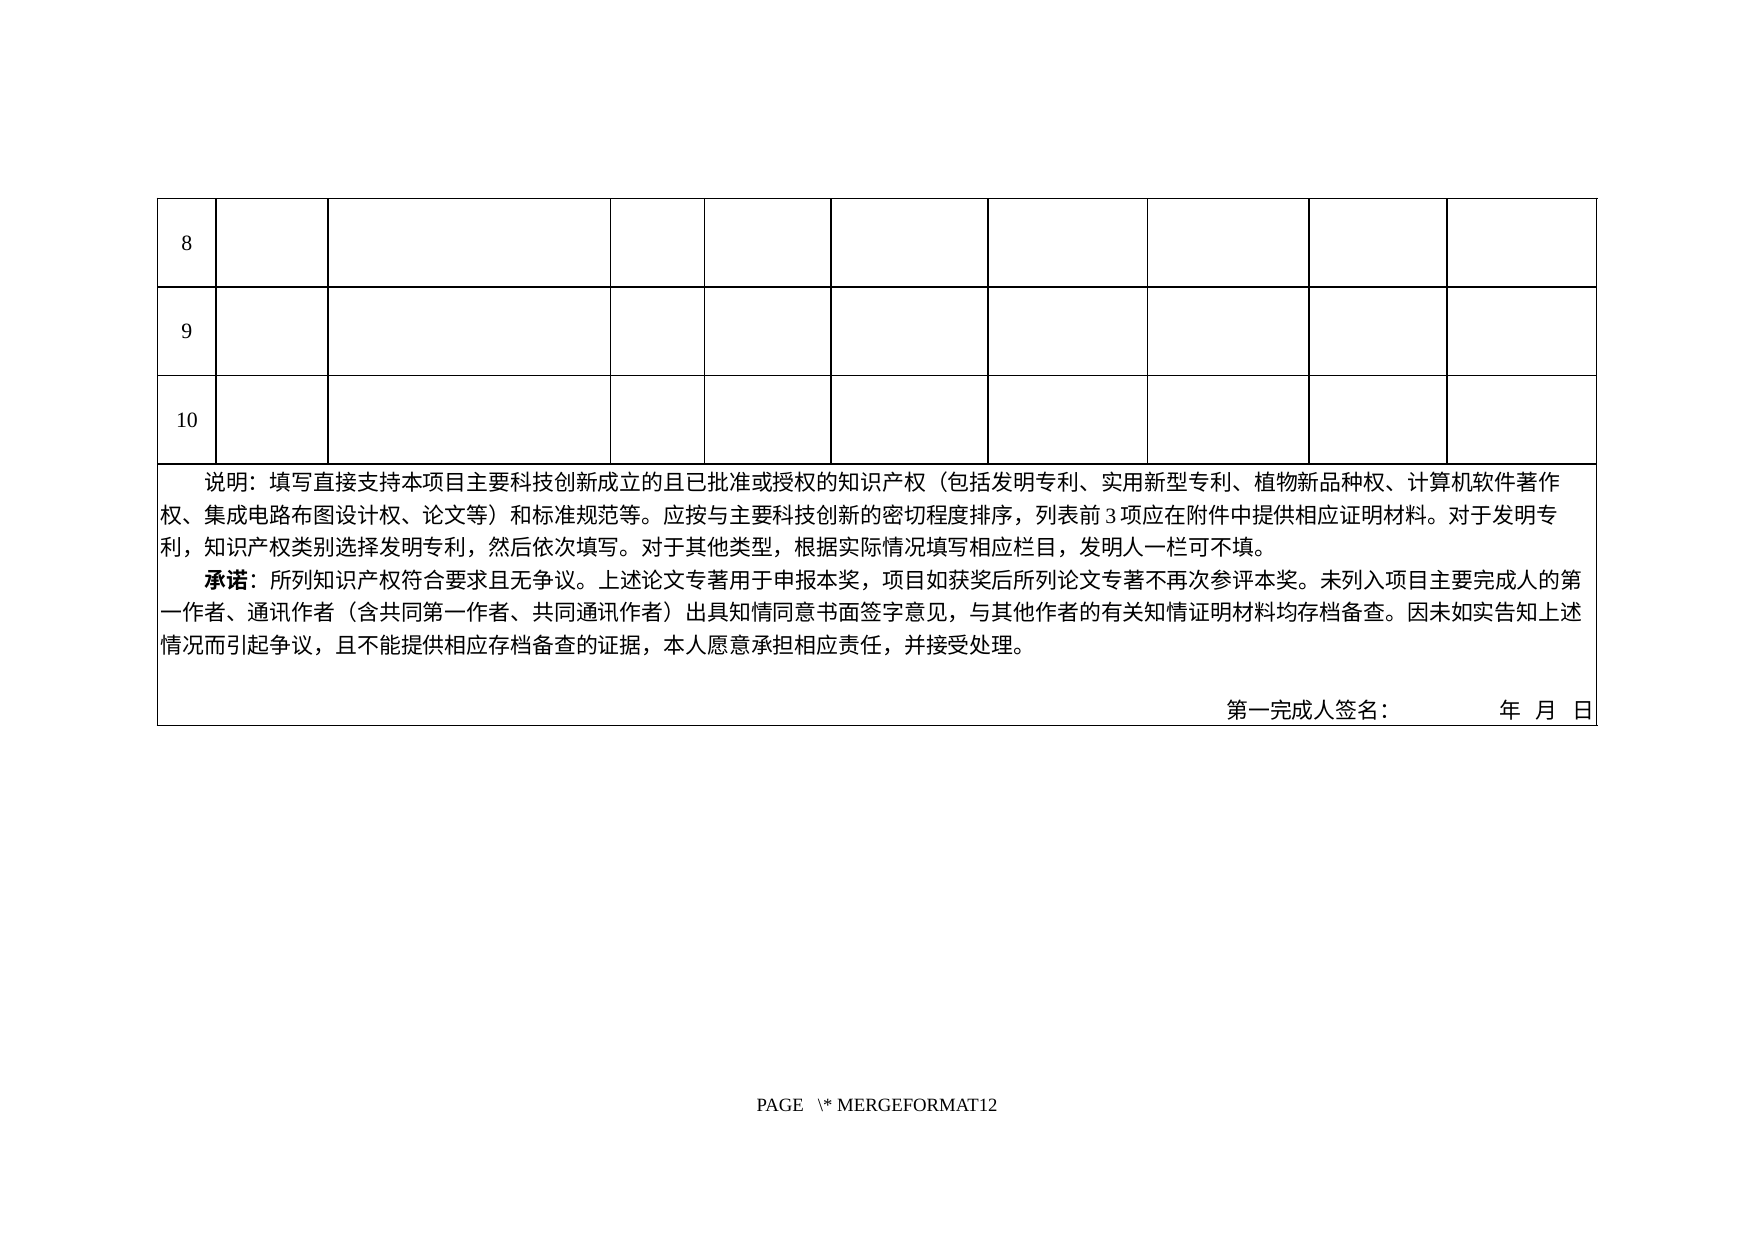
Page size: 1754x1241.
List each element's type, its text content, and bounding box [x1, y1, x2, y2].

table_cell 8 [158, 199, 215, 286]
table_cell [329, 376, 610, 463]
table_cell [217, 199, 327, 286]
table_cell [832, 376, 987, 463]
table_cell [611, 288, 704, 375]
table_cell [989, 376, 1147, 463]
table_cell [705, 288, 830, 375]
table_cell [329, 288, 610, 375]
table_cell [705, 376, 830, 463]
table_cell [1448, 288, 1596, 375]
table_cell [832, 199, 987, 286]
table_cell [1148, 288, 1308, 375]
table_cell [329, 199, 610, 286]
table_cell [832, 288, 987, 375]
table_cell [1310, 376, 1446, 463]
table_cell [989, 199, 1147, 286]
table_cell [705, 199, 830, 286]
table_cell 说明：填写直接支持本项目主要科技创新成立的且已批准或授权的知识产权（包括发明专利、实用新型专利、植物新品种权、计算机软件著作权、集成电路布图设计权、论文等）和标准规范等。应按与主要科技创新的密切程度排序，列表前3项应在附件中提供相应证明材料。对于发明专利，知识产权类别选择发明专利，然后依次填写。对于其他类型，根据实际情况填写相应栏目，发明人一栏可不填。 承诺：所列知识产权符合要求且无争议。上述论文专著用于申报本奖，项目如获奖后所列论文专著不再次参评本奖。未列入项目主要完成人的第一作者、通讯作者（含共同第一作者、共同通讯作者）出具知情同意书面签字意见，与其他作者的有关知情证明材料均存档备查。因未如实告知上述情况而引起争议，且不能提供相应存档备查的证据，本人愿意承担相应责任，并接受处理。 第一完成人签名： 年 月 日 [158, 465, 1596, 725]
table_cell 10 [158, 376, 215, 463]
table_cell [1448, 376, 1596, 463]
table_cell [1148, 199, 1308, 286]
table_cell [1448, 199, 1596, 286]
table_cell [1148, 376, 1308, 463]
table_cell [1310, 288, 1446, 375]
table_cell [1310, 199, 1446, 286]
table_cell [217, 288, 327, 375]
table_cell [611, 199, 704, 286]
table_cell [611, 376, 704, 463]
table_cell [217, 376, 327, 463]
table_cell 9 [158, 288, 215, 375]
table_cell [989, 288, 1147, 375]
